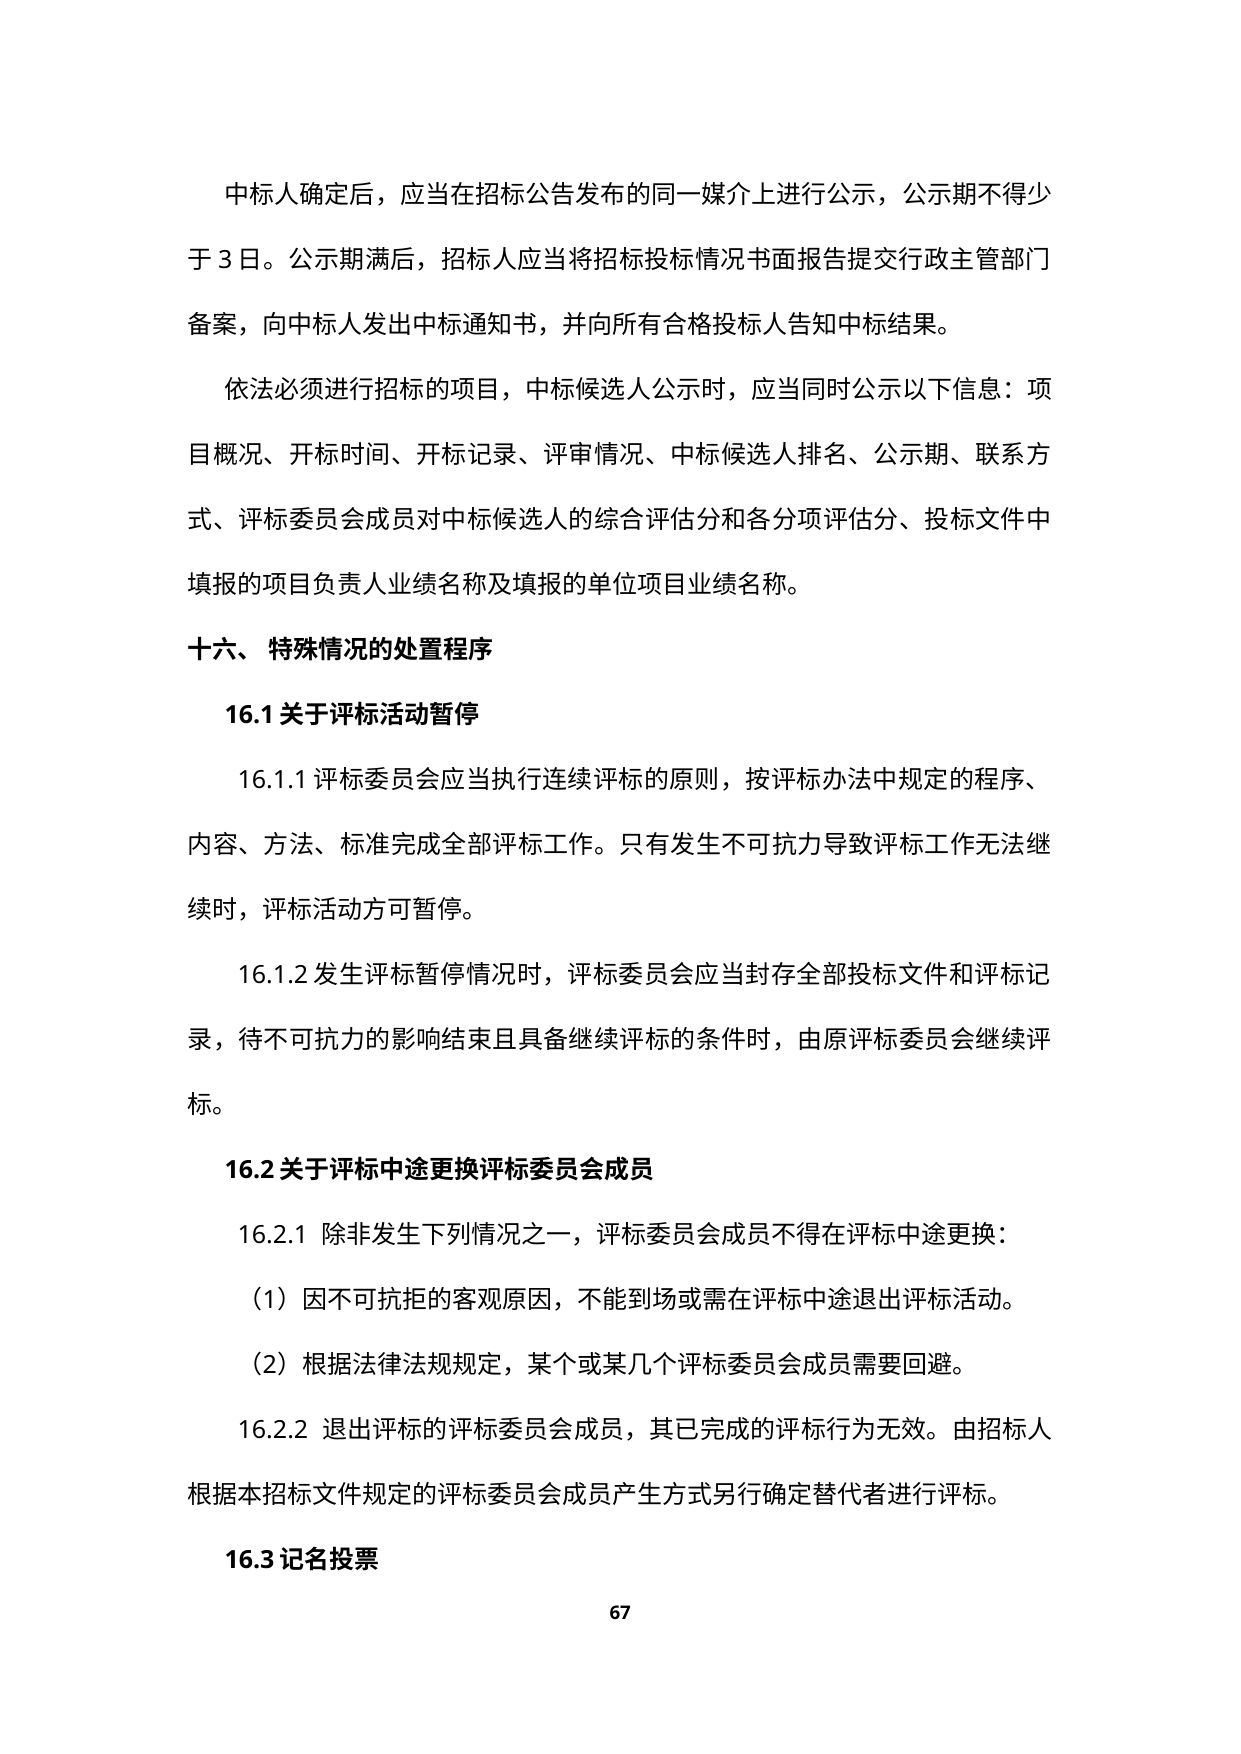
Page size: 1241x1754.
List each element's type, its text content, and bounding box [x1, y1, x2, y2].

text （1）因不可抗拒的客观原因，不能到场或需在评标中途退出评标活动。 [187, 1265, 1053, 1330]
text 中标人确定后，应当在招标公告发布的同一媒介上进行公示，公示期不得少于3日。公示期满后，招标人应当将招标投标情况书面报告提交行政主管部门备案，向中标人发出中标通知书，并向所有合格投标人告知中标结果。 [187, 160, 1053, 355]
text （2）根据法律法规规定，某个或某几个评标委员会成员需要回避。 [187, 1330, 1053, 1395]
text 16.3记名投票 [187, 1525, 1053, 1590]
text 16.2.2 退出评标的评标委员会成员，其已完成的评标行为无效。由招标人根据本招标文件规定的评标委员会成员产生方式另行确定替代者进行评标。 [187, 1395, 1053, 1525]
text 16.1.2发生评标暂停情况时，评标委员会应当封存全部投标文件和评标记录，待不可抗力的影响结束且具备继续评标的条件时，由原评标委员会继续评标。 [187, 940, 1053, 1135]
text 16.1关于评标活动暂停 [187, 680, 1053, 745]
text 16.1.1评标委员会应当执行连续评标的原则，按评标办法中规定的程序、内容、方法、标准完成全部评标工作。只有发生不可抗力导致评标工作无法继续时，评标活动方可暂停。 [187, 745, 1053, 940]
text 依法必须进行招标的项目，中标候选人公示时，应当同时公示以下信息：项目概况、开标时间、开标记录、评审情况、中标候选人排名、公示期、联系方式、评标委员会成员对中标候选人的综合评估分和各分项评估分、投标文件中填报的项目负责人业绩名称及填报的单位项目业绩名称。 [187, 355, 1053, 615]
text 十六、 特殊情况的处置程序 [187, 615, 1053, 680]
text 16.2.1 除非发生下列情况之一，评标委员会成员不得在评标中途更换： [187, 1200, 1053, 1265]
text 16.2关于评标中途更换评标委员会成员 [187, 1135, 1053, 1200]
